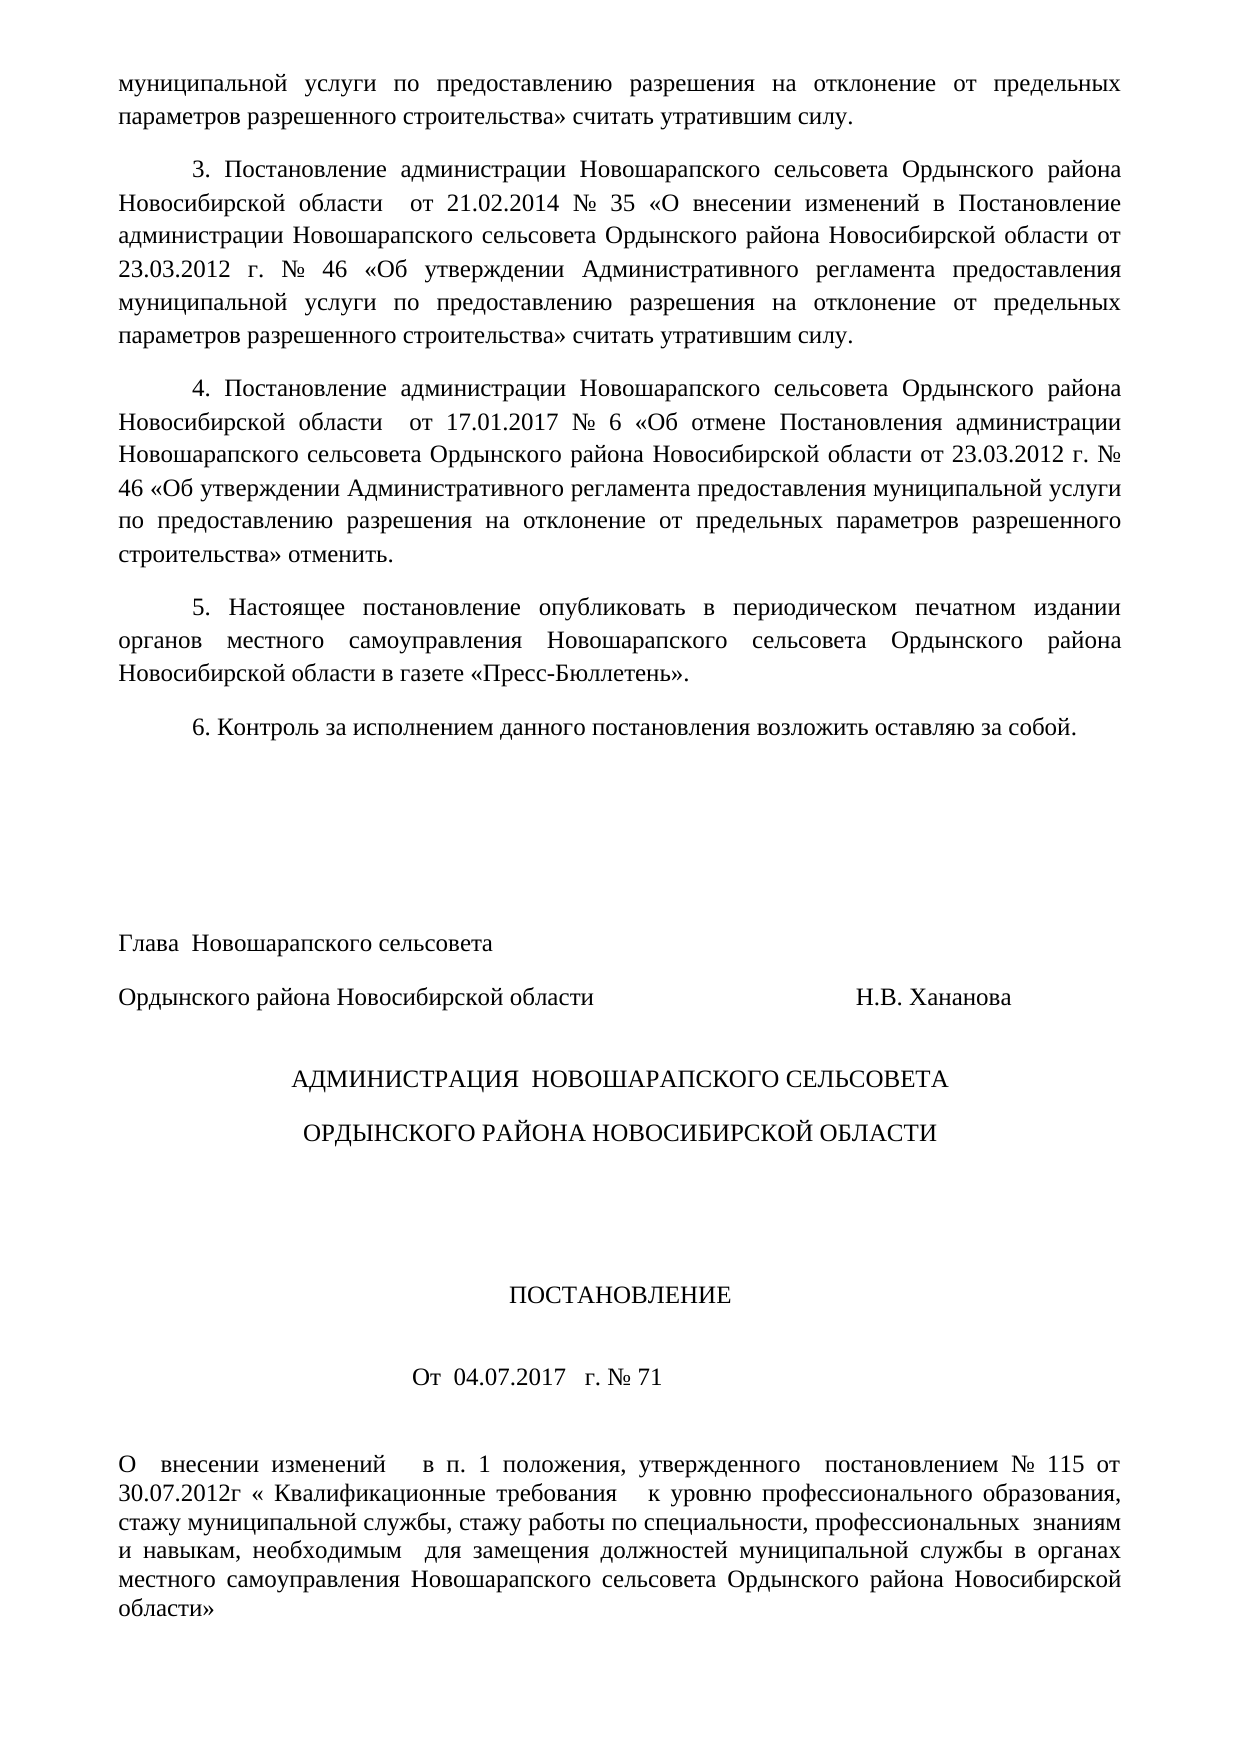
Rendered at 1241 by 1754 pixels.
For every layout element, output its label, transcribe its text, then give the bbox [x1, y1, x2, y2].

text 5. Настоящее постановление опубликовать в периодическом печатном издании органов местного самоуправления Новошарапского сельсовета Ордынского района Новосибирской области в газете «Пресс-Бюллетень». [118, 592, 1122, 687]
text 6. Контроль за исполнением данного постановления возложить оставляю за собой. [118, 712, 1122, 741]
text 4. Постановление администрации Новошарапского сельсовета Ордынского района Новосибирской области от 17.01.2017 № 6 «Об отмене Постановления администрации Новошарапского сельсовета Ордынского района Новосибирской области от 23.03.2012 г. № 46 «Об утверждении Административного регламента предоставления муниципальной услуги по предоставлению разрешения на отклонение от предельных параметров разрешенного строительства» отменить. [118, 373, 1122, 567]
text 3. Постановление администрации Новошарапского сельсовета Ордынского района Новосибирской области от 21.02.2014 № 35 «О внесении изменений в Постановление администрации Новошарапского сельсовета Ордынского района Новосибирской области от 23.03.2012 г. № 46 «Об утверждении Административного регламента предоставления муниципальной услуги по предоставлению разрешения на отклонение от предельных параметров разрешенного строительства» считать утратившим силу. [118, 154, 1122, 348]
text Ордынского района Новосибирской области Н.В. Хананова [118, 982, 1122, 1010]
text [118, 68, 1122, 129]
subtitle ПОСТАНОВЛЕНИЕ [118, 1280, 1122, 1308]
text АДМИНИСТРАЦИЯ НОВОШАРАПСКОГО СЕЛЬСОВЕТА [118, 1064, 1122, 1093]
text ОРДЫНСКОГО РАЙОНА НОВОСИБИРСКОЙ ОБЛАСТИ [118, 1118, 1122, 1147]
text Глава Новошарапского сельсовета [118, 928, 1122, 957]
title О внесении изменений в п. 1 положения, утвержденного постановлением № 115 от 30.07.2012г « Квалификационные требования к уровню профессионального образования, стажу муниципальной службы, стажу работы по специальности, профессиональных знаниям и навыкам, необходимым для замещения должностей муниципальной службы в органах местного самоуправления Новошарапского сельсовета Ордынского района Новосибирской области» [118, 1449, 1122, 1622]
subtitle От 04.07.2017 г. № 71 [118, 1362, 1122, 1391]
